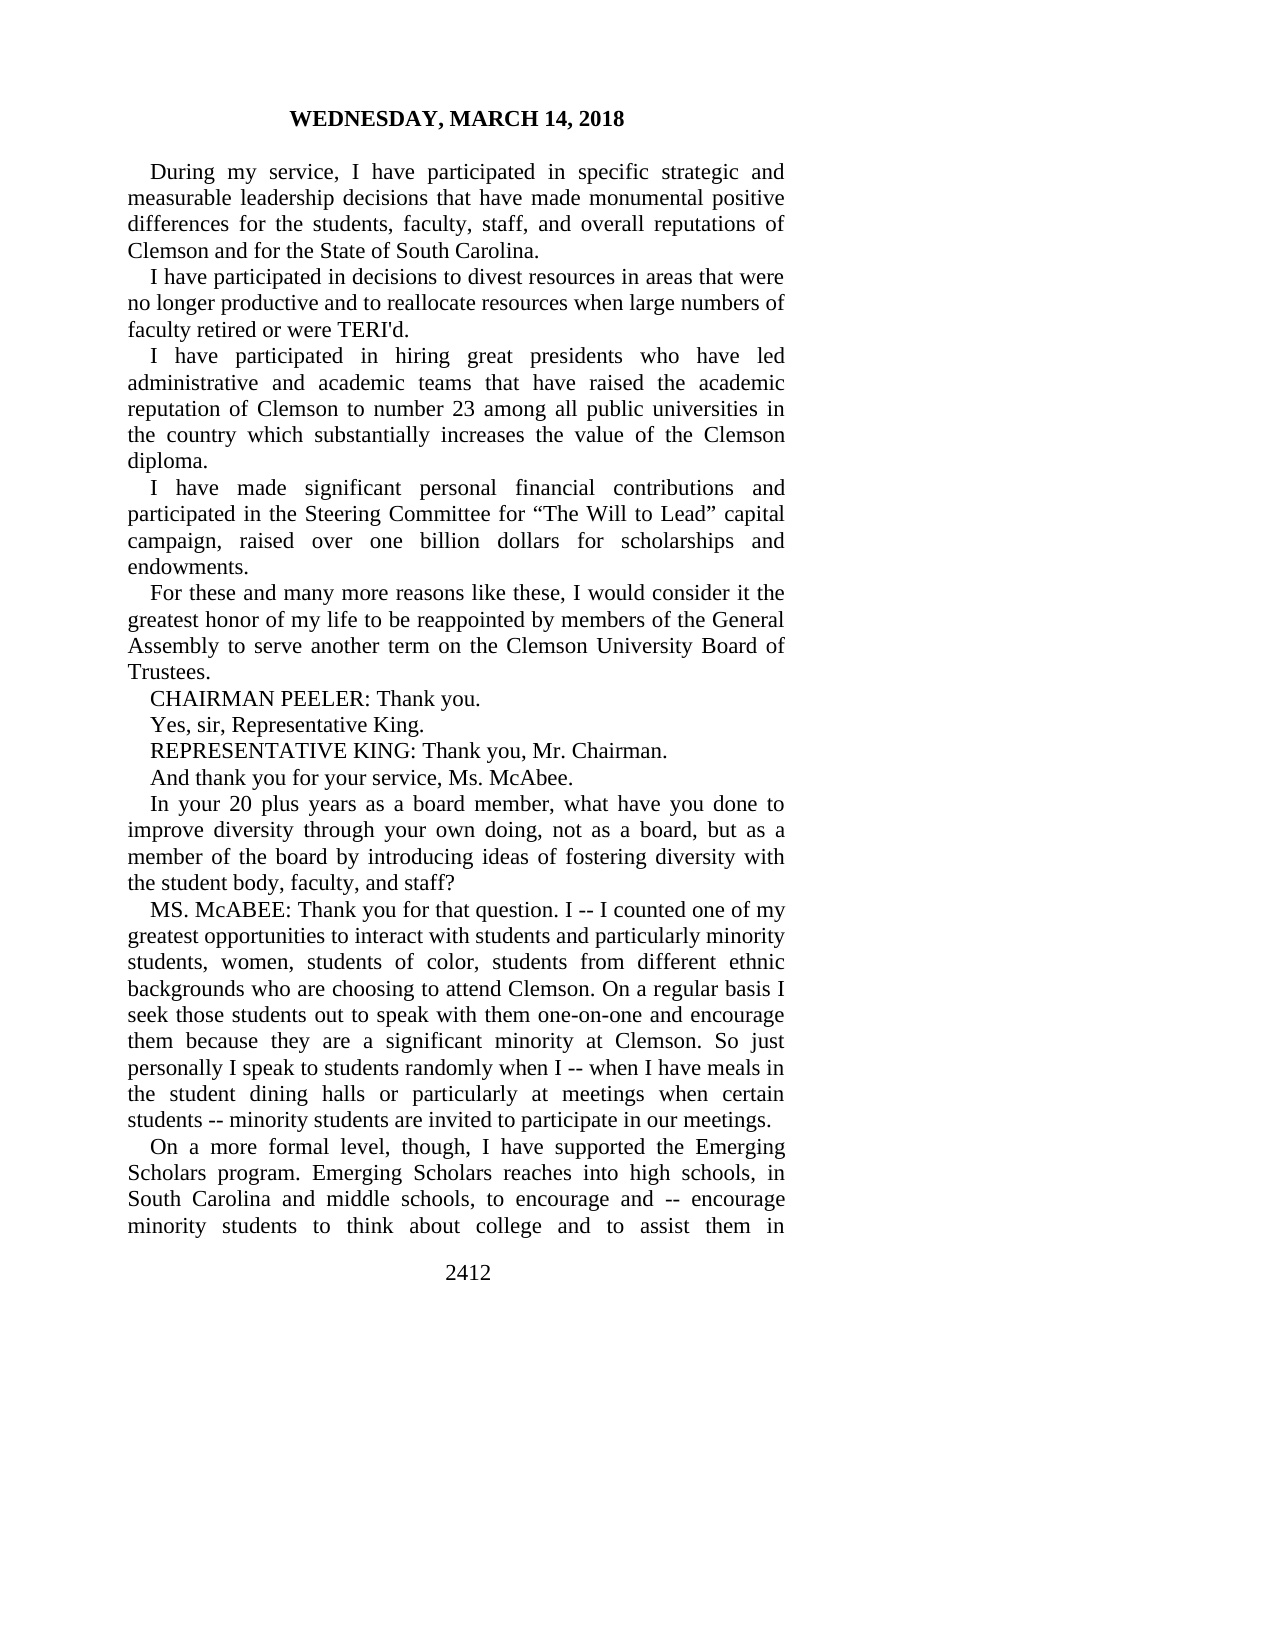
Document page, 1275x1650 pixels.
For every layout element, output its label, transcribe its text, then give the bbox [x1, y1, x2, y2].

text In your 20 plus years as a board member, what have you done to improve diversity through your own doing, not as a board, but as a member of the board by introducing ideas of fostering diversity with the student body, faculty, and staff? [127, 790, 786, 896]
text For these and many more reasons like these, I would consider it the greatest honor of my life to be reappointed by members of the General Assembly to serve another term on the Clemson University Board of Trustees. [127, 579, 786, 685]
text REPRESENTATIVE KING: Thank you, Mr. Chairman. [127, 737, 786, 764]
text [127, 1133, 786, 1238]
text And thank you for your service, Ms. McAbee. [127, 764, 786, 790]
text I have made significant personal financial contributions and participated in the Steering Committee for “The Will to Lead” capital campaign, raised over one billion dollars for scholarships and endowments. [127, 474, 786, 579]
text During my service, I have participated in specific strategic and measurable leadership decisions that have made monumental positive differences for the students, faculty, staff, and overall reputations of Clemson and for the State of South Carolina. [127, 158, 786, 263]
text I have participated in hiring great presidents who have led administrative and academic teams that have raised the academic reputation of Clemson to number 23 among all public universities in the country which substantially increases the value of the Clemson diploma. [127, 342, 786, 474]
text CHAIRMAN PEELER: Thank you. [127, 685, 786, 711]
text MS. McABEE: Thank you for that question. I -- I counted one of my greatest opportunities to interact with students and particularly minority students, women, students of color, students from different ethnic backgrounds who are choosing to attend Clemson. On a regular basis I seek those students out to speak with them one-on-one and encourage them because they are a significant minority at Clemson. So just personally I speak to students randomly when I -- when I have meals in the student dining halls or particularly at meetings when certain students -- minority students are invited to participate in our meetings. [127, 896, 786, 1133]
text I have participated in decisions to divest resources in areas that were no longer productive and to reallocate resources when large numbers of faculty retired or were TERI'd. [127, 263, 786, 342]
text Yes, sir, Representative King. [127, 711, 786, 737]
